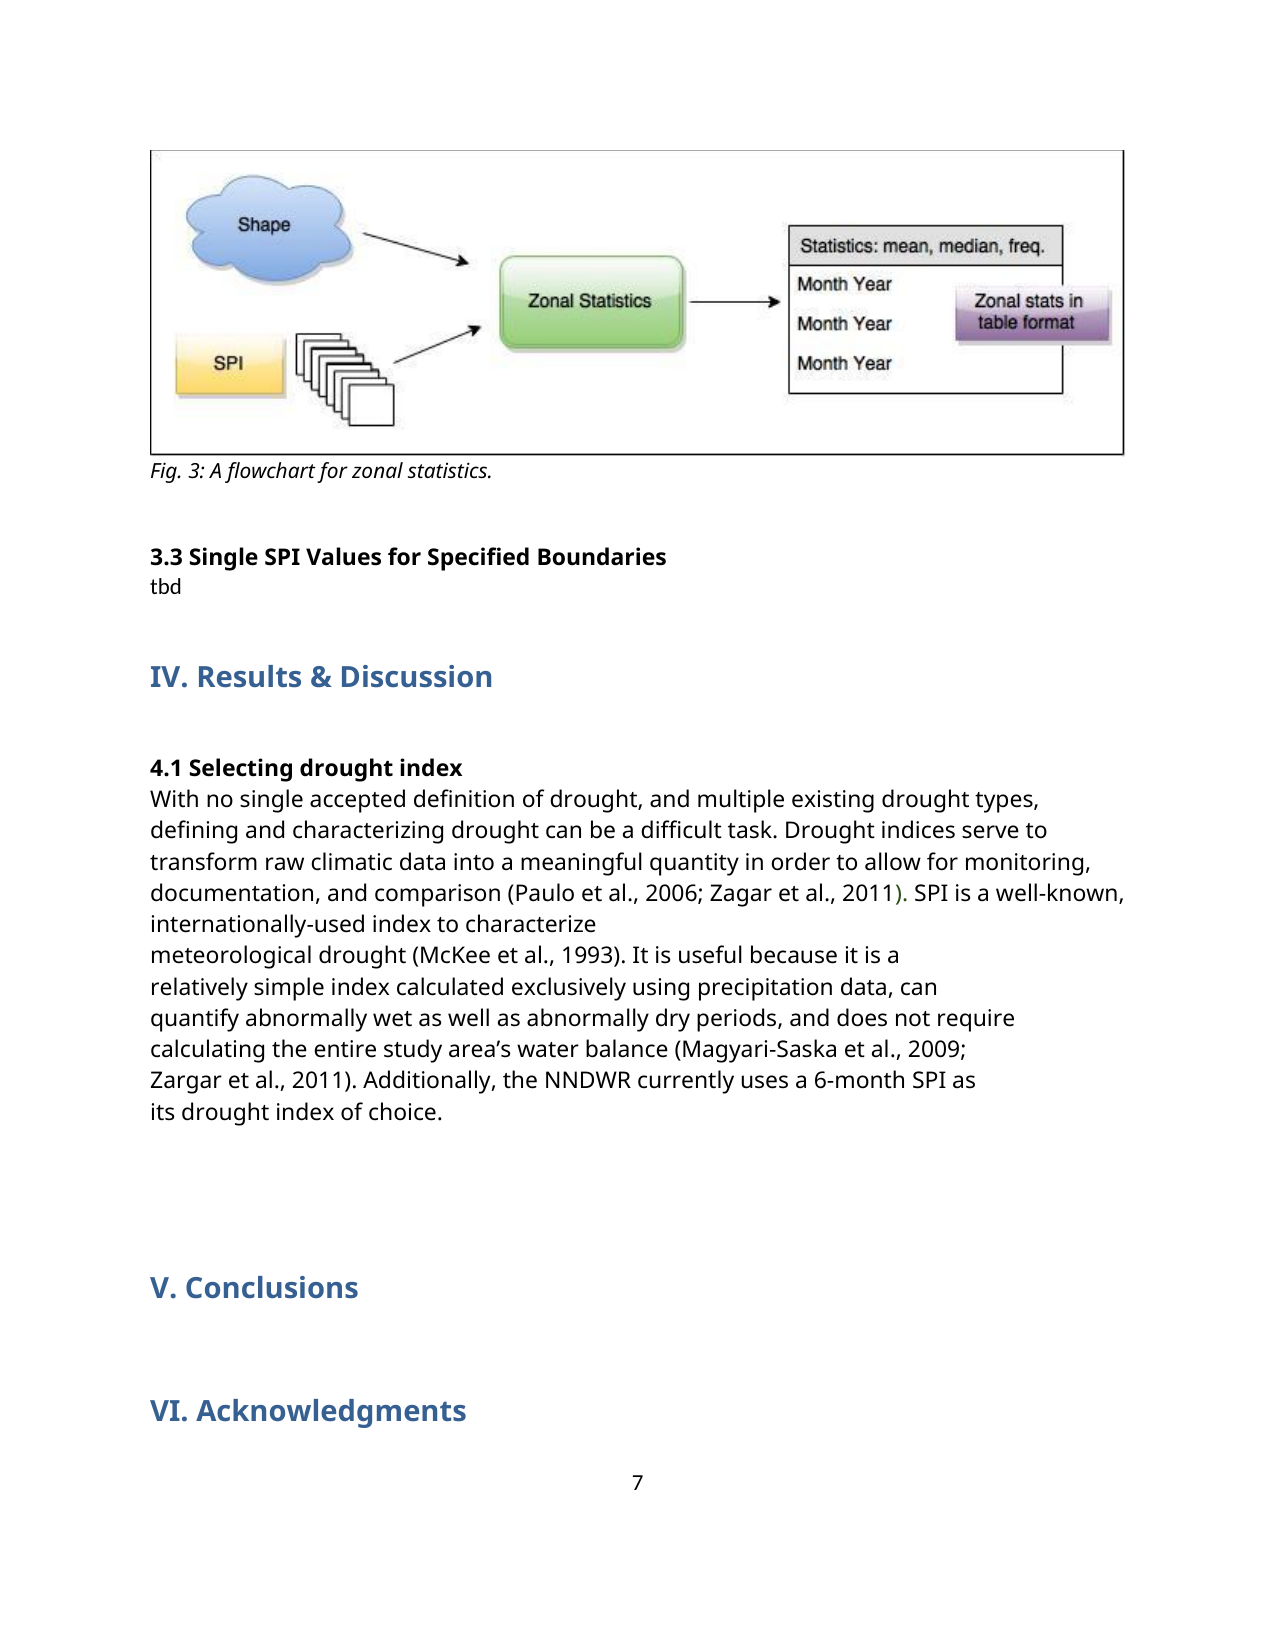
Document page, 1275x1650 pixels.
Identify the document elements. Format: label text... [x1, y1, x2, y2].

text tbd [150, 572, 1125, 600]
picture [150, 150, 1125, 457]
text With no single accepted definition of drought, and multiple existing drought types, defining and characterizing drought can be a difficult task. Drought indices serve to transform raw climatic data into a meaningful quantity in order to allow for monitoring, documentation, and comparison (Paulo et al., 2006; Zagar et al., 2011). SPI is a well-known, internationally-used index to characterize meteorological drought (McKee et al., 1993). It is useful because it is a relatively simple index calculated exclusively using precipitation data, can quantify abnormally wet as well as abnormally dry periods, and does not require calculating the entire study area’s water balance (Magyari-Saska et al., 2009; Zargar et al., 2011). Additionally, the NNDWR currently uses a 6-month SPI as its drought index of choice. [150, 783, 1125, 1155]
text VI. Acknowledgments [150, 1391, 1125, 1430]
text Fig. 3: A flowchart for zonal statistics. [150, 457, 1125, 485]
text 3.3 Single SPI Values for Specified Boundaries [150, 541, 1125, 572]
text IV. Results & Discussion [150, 656, 1125, 696]
text V. Conclusions [150, 1267, 1125, 1307]
text 4.1 Selecting drought index [150, 752, 1125, 783]
